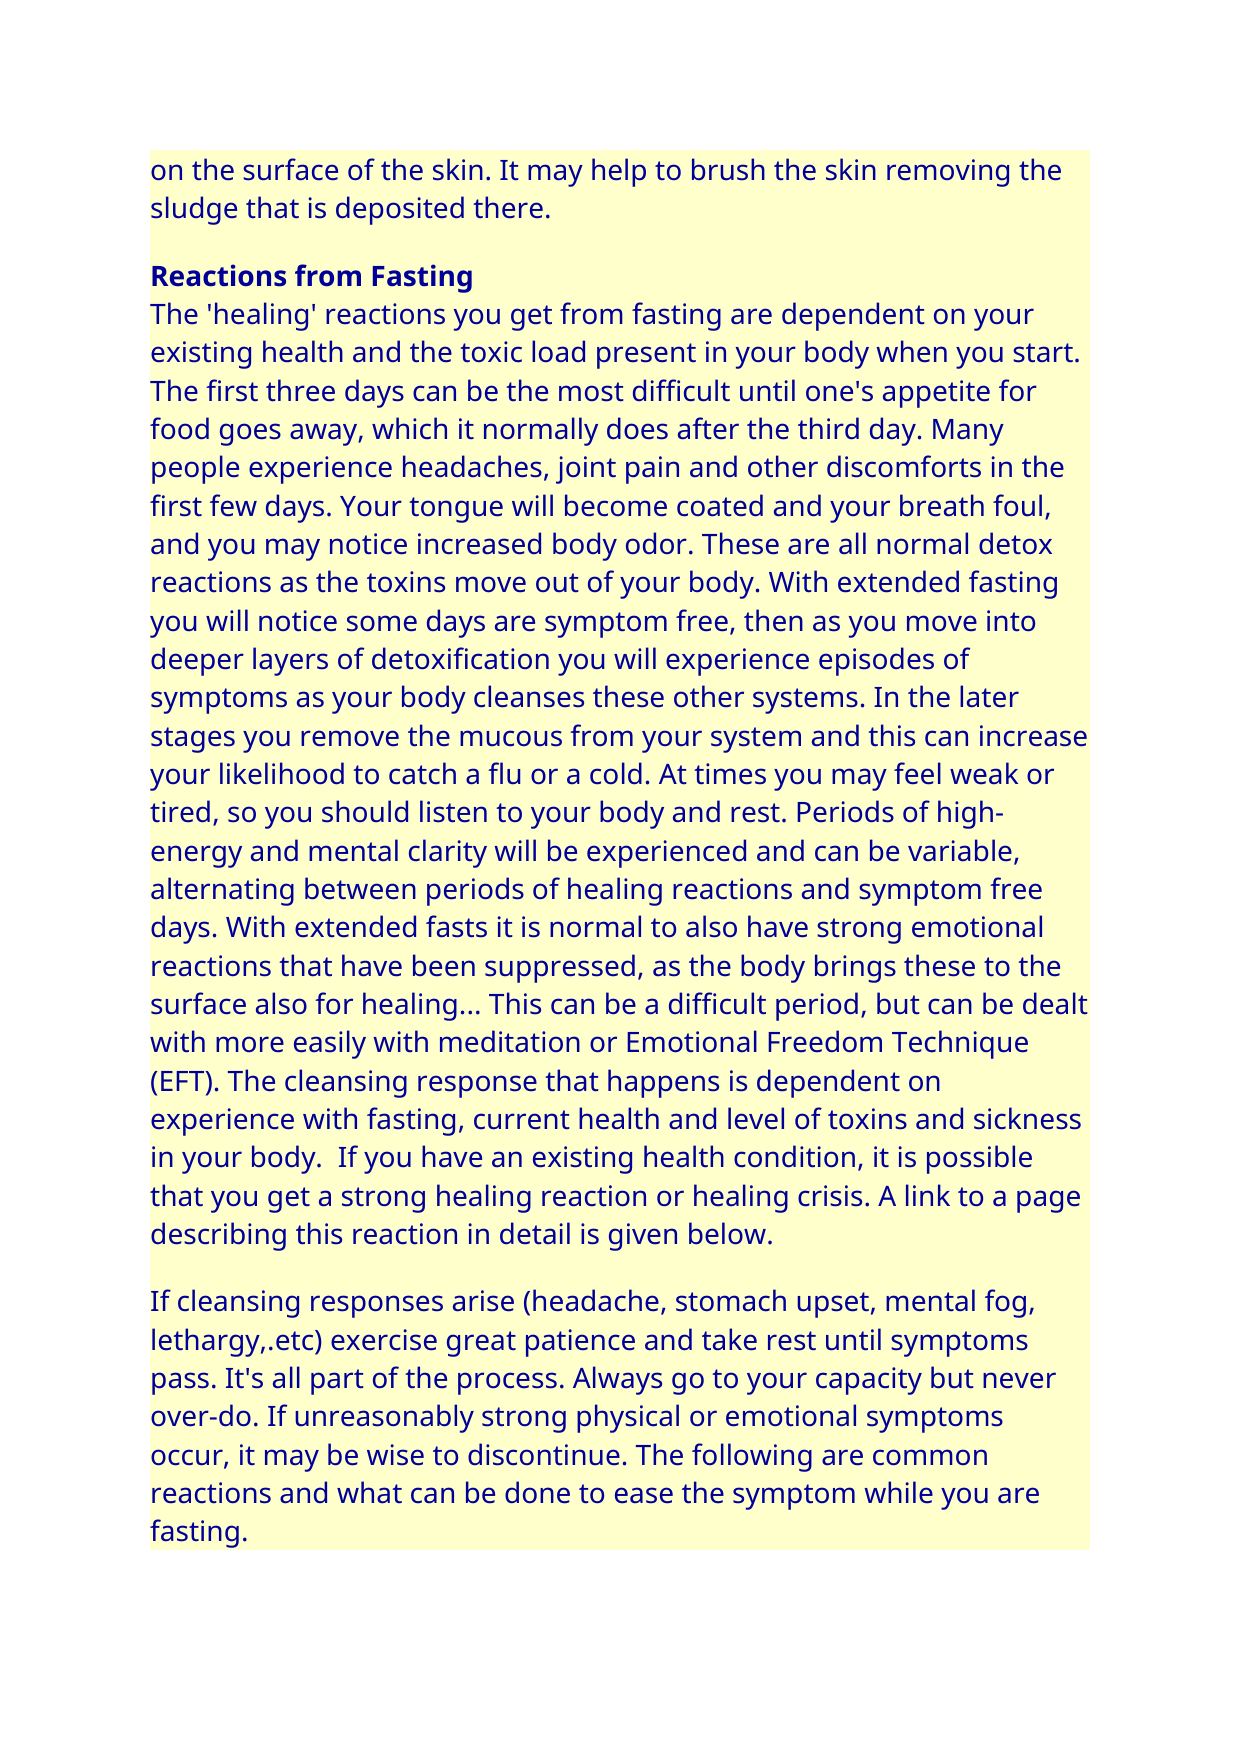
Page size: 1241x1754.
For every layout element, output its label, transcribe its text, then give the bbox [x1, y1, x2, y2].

text If cleansing responses arise (headache, stomach upset, mental fog, lethargy,.etc) exercise great patience and take rest until symptoms pass. It's all part of the process. Always go to your capacity but never over-do. If unreasonably strong physical or emotional symptoms occur, it may be wise to discontinue. The following are common reactions and what can be done to ease the symptom while you are fasting. [150, 1282, 1090, 1550]
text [150, 150, 1090, 227]
text Reactions from Fasting The 'healing' reactions you get from fasting are dependent on your existing health and the toxic load present in your body when you start. The first three days can be the most difficult until one's appetite for food goes away, which it normally does after the third day. Many people experience headaches, joint pain and other discomforts in the first few days. Your tongue will become coated and your breath foul, and you may notice increased body odor. These are all normal detox reactions as the toxins move out of your body. With extended fasting you will notice some days are symptom free, then as you move into deeper layers of detoxification you will experience episodes of symptoms as your body cleanses these other systems. In the later stages you remove the mucous from your system and this can increase your likelihood to catch a flu or a cold. At times you may feel weak or tired, so you should listen to your body and rest. Periods of high-energy and mental clarity will be experienced and can be variable, alternating between periods of healing reactions and symptom free days. With extended fasts it is normal to also have strong emotional reactions that have been suppressed, as the body brings these to the surface also for healing... This can be a difficult period, but can be dealt with more easily with meditation or Emotional Freedom Technique (EFT). The cleansing response that happens is dependent on experience with fasting, current health and level of toxins and sickness in your body. If you have an existing health condition, it is possible that you get a strong healing reaction or healing crisis. A link to a page describing this reaction in detail is given below. [150, 256, 1090, 1252]
